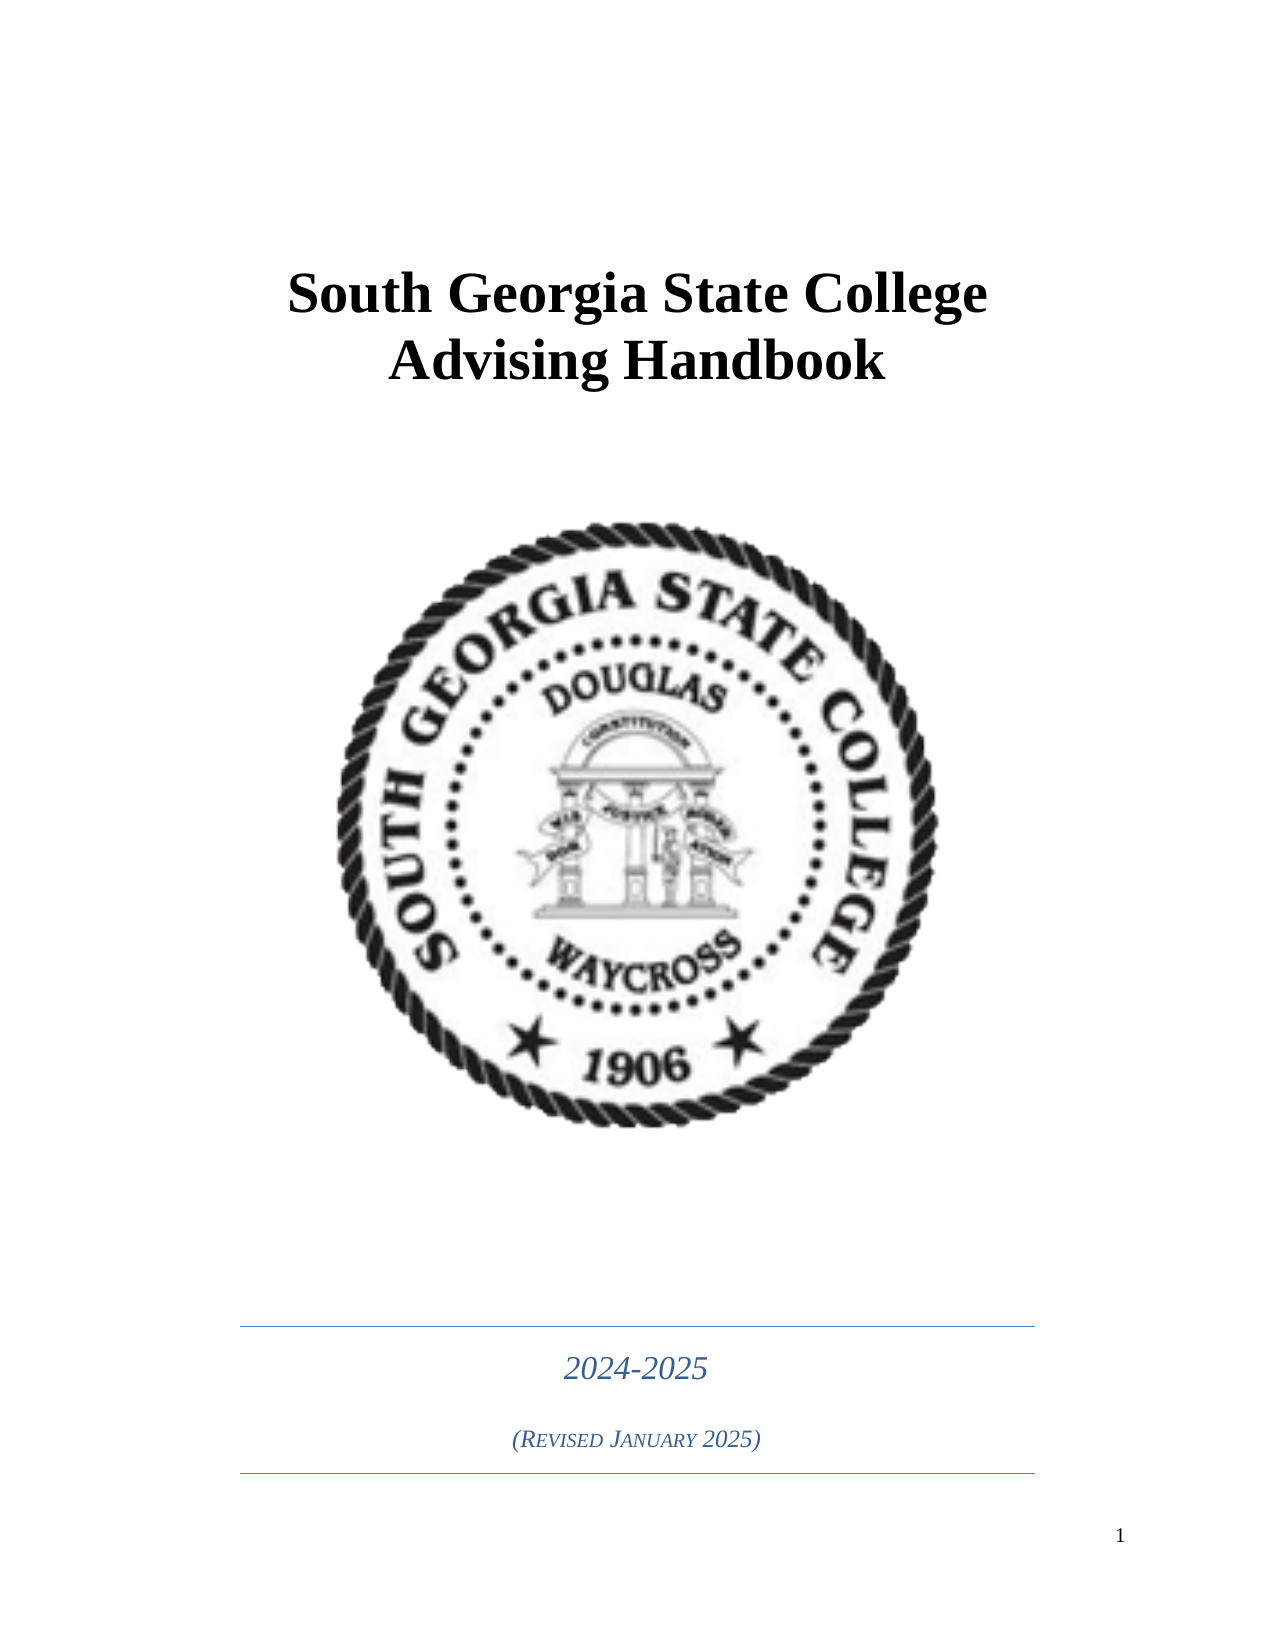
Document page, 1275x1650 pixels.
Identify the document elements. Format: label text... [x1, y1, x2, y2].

text (Revised January 2025) [240, 1402, 1035, 1473]
text Advising Handbook [150, 324, 1125, 392]
picture [332, 521, 944, 1133]
text South Georgia State College [150, 257, 1125, 324]
text 2024-2025 [240, 1327, 1035, 1386]
